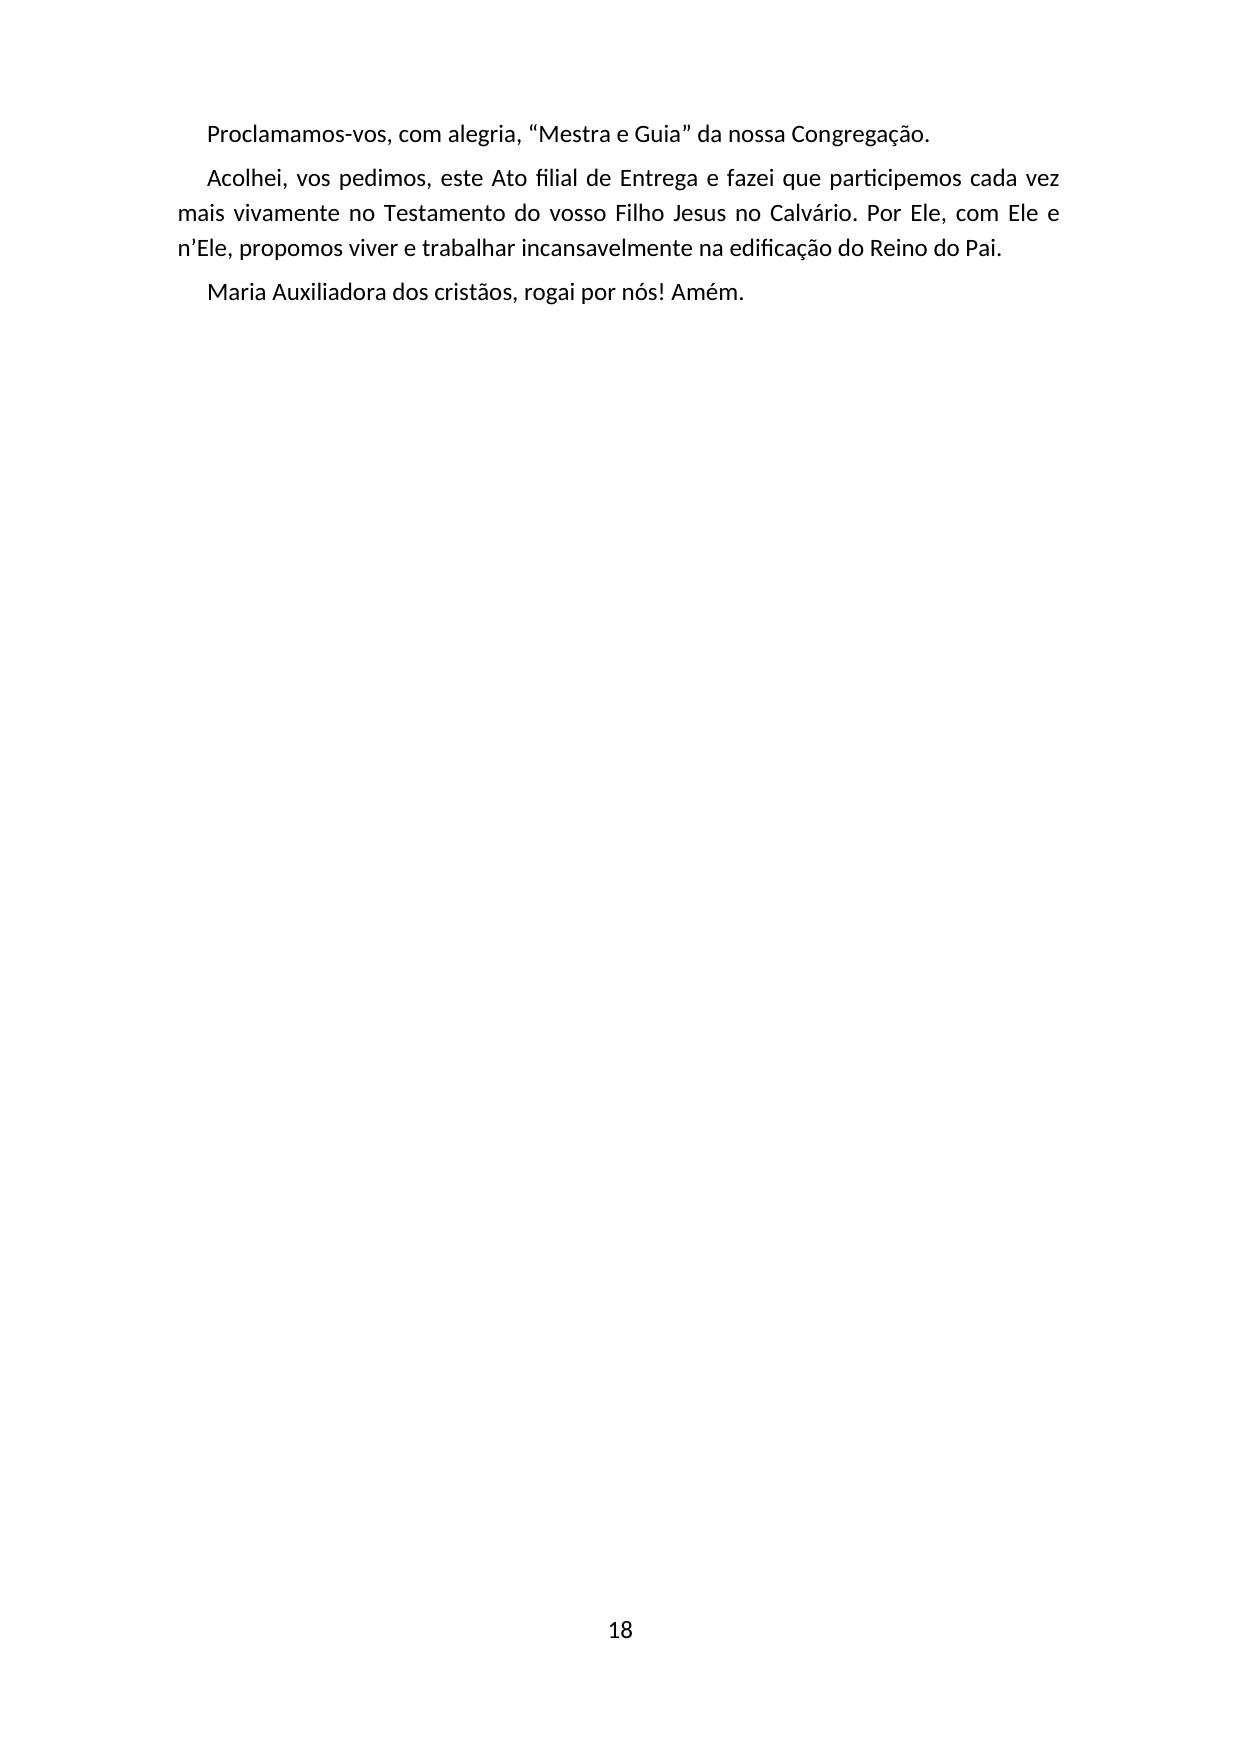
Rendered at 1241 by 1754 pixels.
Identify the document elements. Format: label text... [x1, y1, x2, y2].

text Maria Auxiliadora dos cristãos, rogai por nós! Amém. [177, 276, 1061, 307]
text Acolhei, vos pedimos, este Ato filial de Entrega e fazei que participemos cada vez mais vivamente no Testamento do vosso Filho Jesus no Calvário. Por Ele, com Ele e n’Ele, propomos viver e trabalhar incansavelmente na edificação do Reino do Pai. [177, 162, 1061, 263]
text Proclamamos-vos, com alegria, “Mestra e Guia” da nossa Congregação. [177, 118, 1063, 149]
